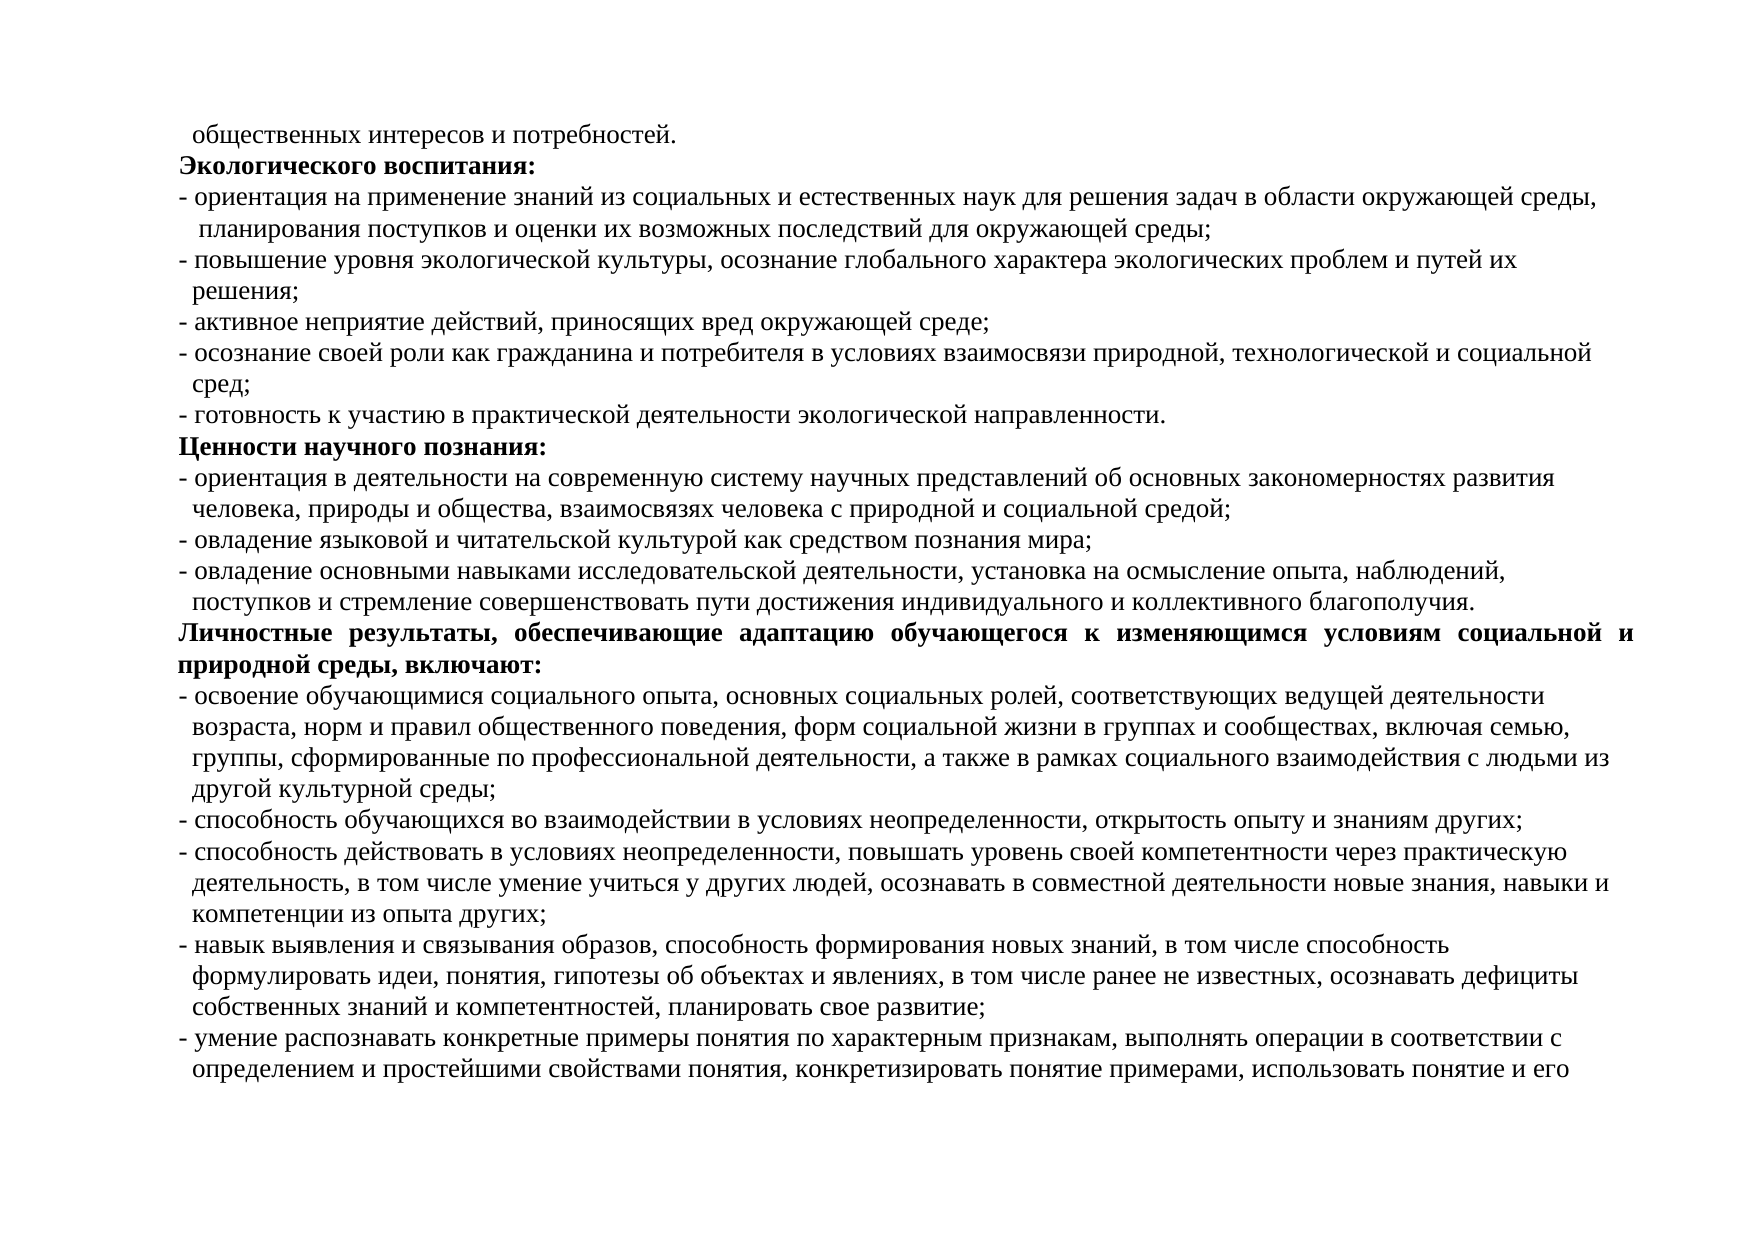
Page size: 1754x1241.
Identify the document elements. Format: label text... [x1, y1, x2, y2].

text планирования поступков и оценки их возможных последствий для окружающей среды; [177, 212, 1636, 243]
text - способность обучающихся во взаимодействии в условиях неопределенности, открытость опыту и знаниям других; [177, 803, 1636, 834]
text поступков и стремление совершенствовать пути достижения индивидуального и коллективного благополучия. [177, 585, 1636, 617]
text - ориентация в деятельности на современную систему научных представлений об основных закономерностях развития [177, 461, 1636, 492]
text - навык выявления и связывания образов, способность формирования новых знаний, в том числе способность [177, 928, 1636, 959]
text - ориентация на применение знаний из социальных и естественных наук для решения задач в области окружающей среды, [177, 181, 1636, 212]
text - освоение обучающимися социального опыта, основных социальных ролей, соответствующих ведущей деятельности [177, 679, 1636, 710]
text - овладение основными навыками исследовательской деятельности, установка на осмысление опыта, наблюдений, [177, 554, 1636, 585]
text сред; [177, 367, 1636, 398]
text Ценности научного познания: [177, 430, 1636, 461]
text формулировать идеи, понятия, гипотезы об объектах и явлениях, в том числе ранее не известных, осознавать дефициты [177, 959, 1636, 990]
text - умение распознавать конкретные примеры понятия по характерным признакам, выполнять операции в соответствии с [177, 1021, 1636, 1053]
text деятельность, в том числе умение учиться у других людей, осознавать в совместной деятельности новые знания, навыки и [177, 866, 1636, 897]
text - активное неприятие действий, приносящих вред окружающей среде; [177, 305, 1636, 336]
text - повышение уровня экологической культуры, осознание глобального характера экологических проблем и путей их [177, 243, 1636, 274]
text определением и простейшими свойствами понятия, конкретизировать понятие примерами, использовать понятие и его [177, 1053, 1636, 1084]
text - способность действовать в условиях неопределенности, повышать уровень своей компетентности через практическую [177, 834, 1636, 866]
text - осознание своей роли как гражданина и потребителя в условиях взаимосвязи природной, технологической и социальной [177, 336, 1636, 367]
text - готовность к участию в практической деятельности экологической направленности. [177, 398, 1636, 430]
text Экологического воспитания: [177, 149, 1636, 181]
text возраста, норм и правил общественного поведения, форм социальной жизни в группах и сообществах, включая семью, [177, 710, 1636, 741]
text Личностные результаты, обеспечивающие адаптацию обучающегося к изменяющимся условиям социальной и природной среды, включают: [177, 617, 1636, 679]
text решения; [177, 274, 1636, 305]
text общественных интересов и потребностей. [177, 118, 1636, 149]
text - овладение языковой и читательской культурой как средством познания мира; [177, 523, 1636, 554]
text компетенции из опыта других; [177, 897, 1636, 928]
text человека, природы и общества, взаимосвязях человека с природной и социальной средой; [177, 492, 1636, 523]
text собственных знаний и компетентностей, планировать свое развитие; [177, 990, 1636, 1021]
text группы, сформированные по профессиональной деятельности, а также в рамках социального взаимодействия с людьми из [177, 741, 1636, 772]
text другой культурной среды; [177, 772, 1636, 803]
